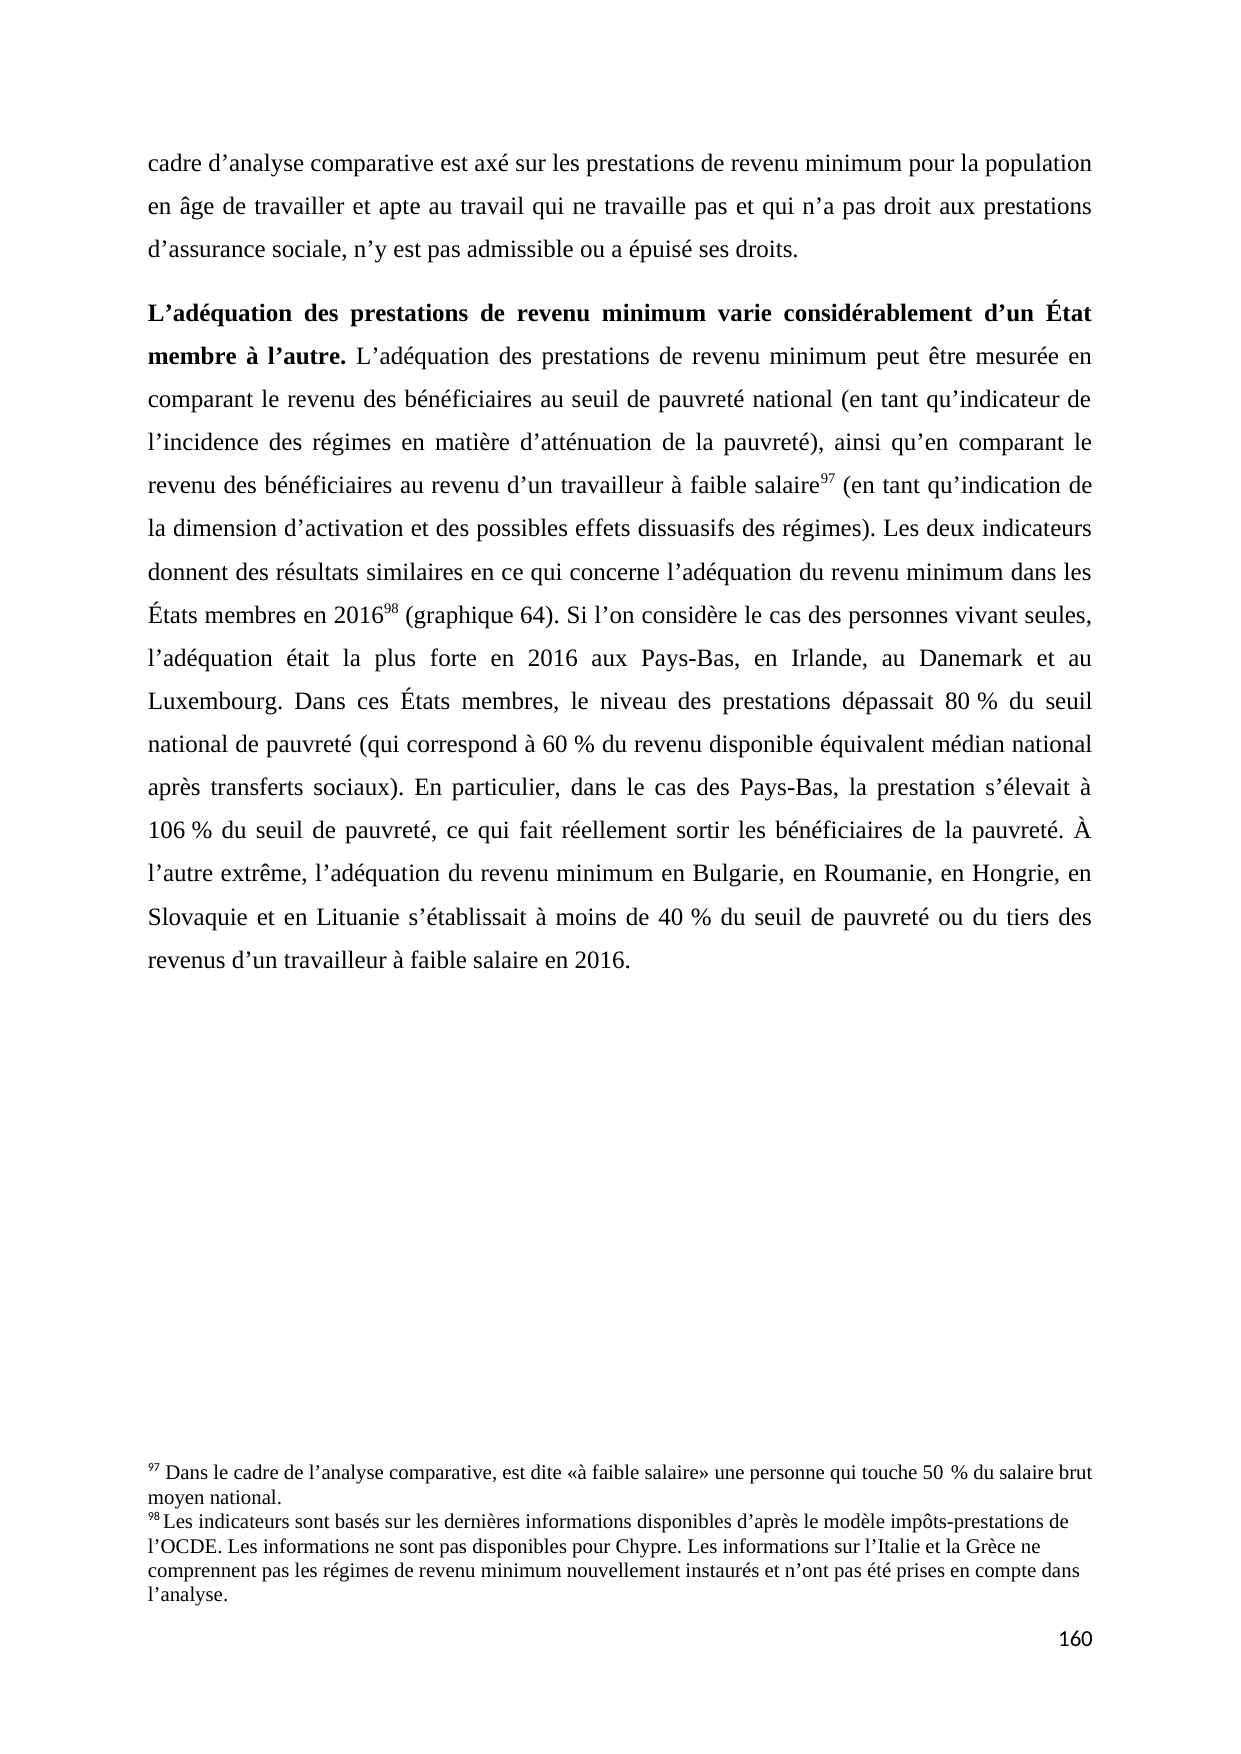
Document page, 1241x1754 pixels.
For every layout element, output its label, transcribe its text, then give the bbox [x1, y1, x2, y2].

text L’adéquation des prestations de revenu minimum varie considérablement d’un État membre à l’autre. L’adéquation des prestations de revenu minimum peut être mesurée en comparant le revenu des bénéficiaires au seuil de pauvreté national (en tant qu’indicateur de l’incidence des régimes en matière d’atténuation de la pauvreté), ainsi qu’en comparant le revenu des bénéficiaires au revenu d’un travailleur à faible salaire (en tant qu’indication de la dimension d’activation et des possibles effets dissuasifs des régimes). Les deux indicateurs donnent des résultats similaires en ce qui concerne l’adéquation du revenu minimum dans les États membres en 2016 (graphique 64). Si l’on considère le cas des personnes vivant seules, l’adéquation était la plus forte en 2016 aux Pays-Bas, en Irlande, au Danemark et au Luxembourg. Dans ces États membres, le niveau des prestations dépassait 80 % du seuil national de pauvreté (qui correspond à 60 % du revenu disponible équivalent médian national après transferts sociaux). En particulier, dans le cas des Pays-Bas, la prestation s’élevait à 106 % du seuil de pauvreté, ce qui fait réellement sortir les bénéficiaires de la pauvreté. À l’autre extrême, l’adéquation du revenu minimum en Bulgarie, en Roumanie, en Hongrie, en Slovaquie et en Lituanie s’établissait à moins de 40 % du seuil de pauvreté ou du tiers des revenus d’un travailleur à faible salaire en 2016. [148, 298, 1093, 973]
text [148, 148, 1093, 263]
